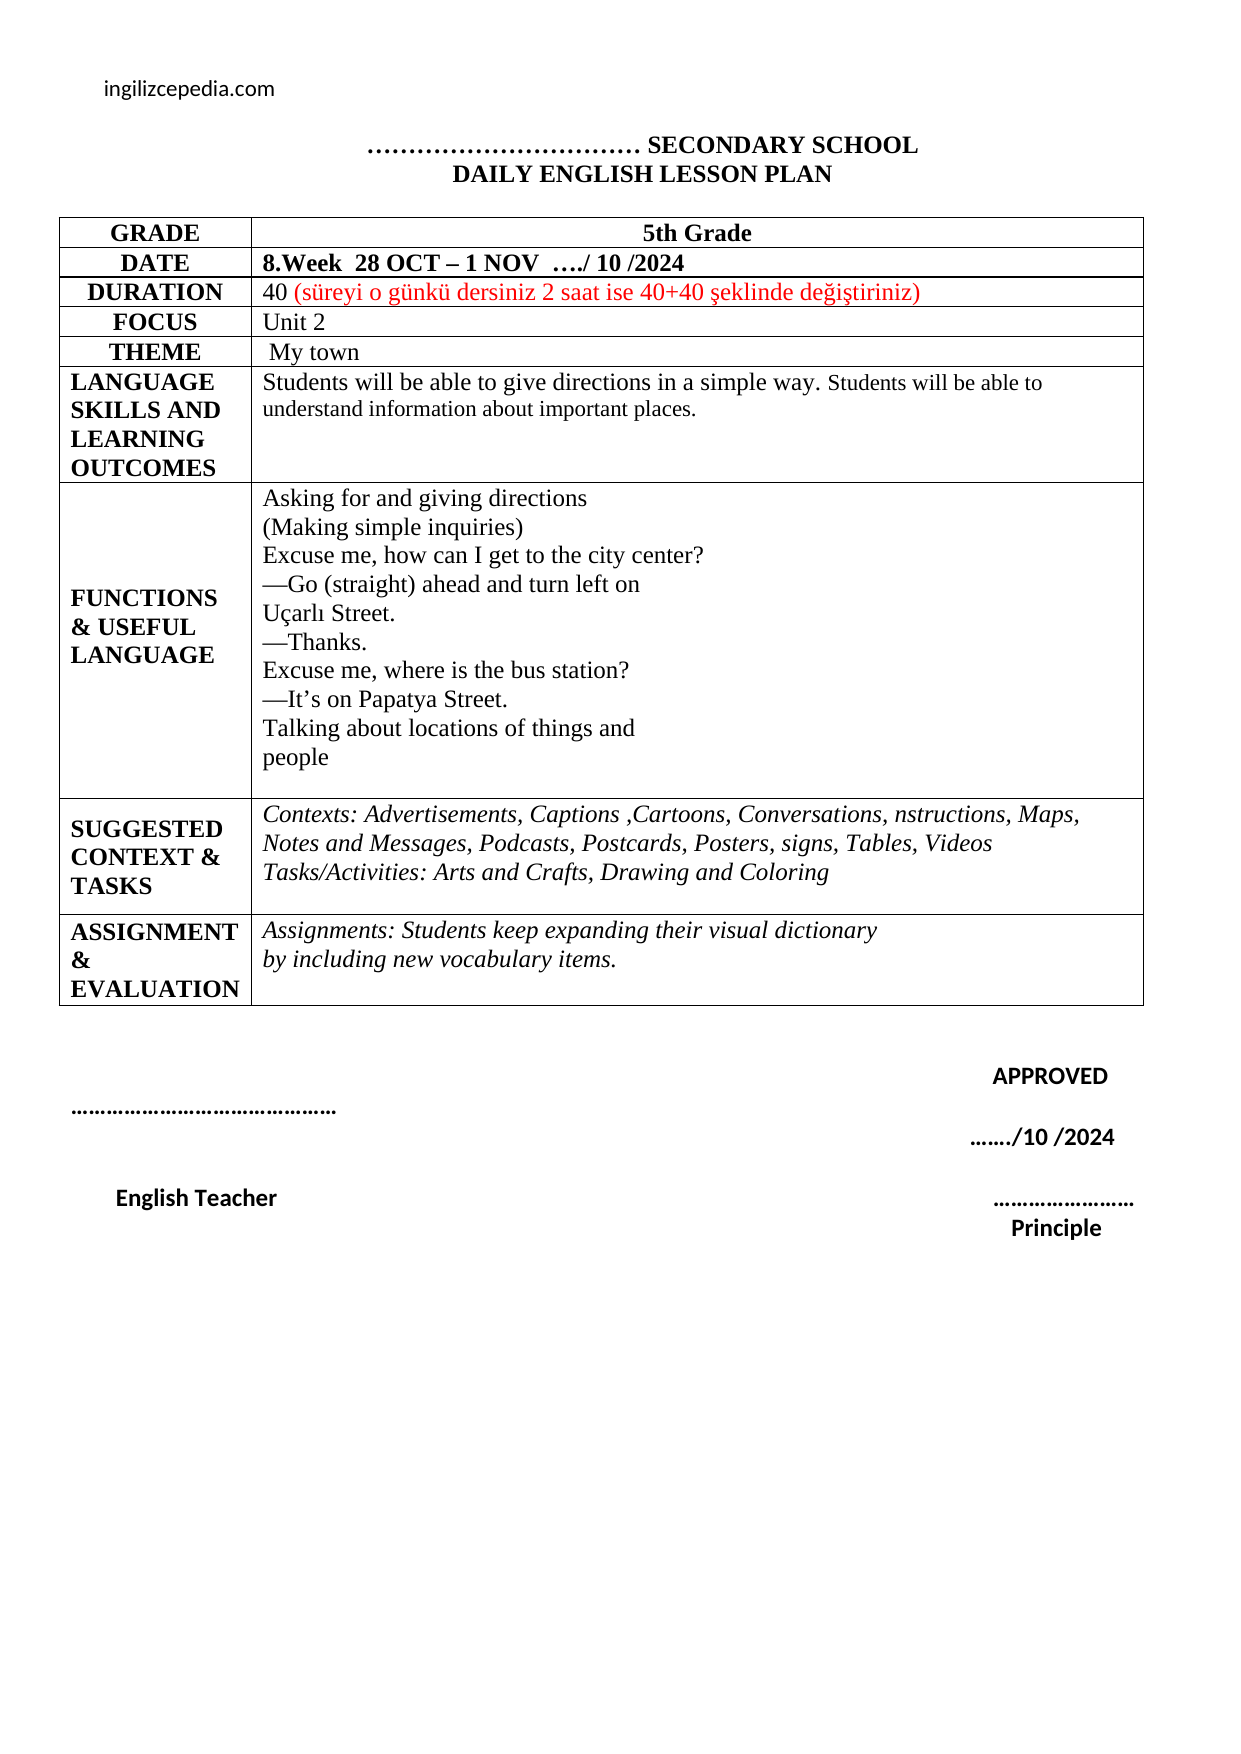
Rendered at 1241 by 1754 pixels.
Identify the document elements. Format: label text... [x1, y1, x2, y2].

table_cell My town [252, 337, 1143, 366]
table_cell FOCUS [60, 307, 251, 336]
table_cell THEME [60, 337, 251, 366]
table_cell SUGGESTED CONTEXT & TASKS [60, 799, 251, 914]
text DAILY ENGLISH LESSON PLAN [103, 159, 1181, 188]
table_cell DURATION [60, 278, 251, 306]
text English Teacher …………………… [59, 1182, 1181, 1212]
table_cell Asking for and giving directions (Making simple inquiries) Excuse me, how can I get to the city center? —Go (straight) ahead and turn left on Uçarlı Street. —Thanks. Excuse me, where is the bus station? —It’s on Papatya Street. Talking about locations of things and people [252, 483, 1143, 798]
text Principle [59, 1212, 1181, 1243]
text …………………………… SECONDARY SCHOOL [103, 131, 1181, 159]
table_cell DATE [60, 248, 251, 276]
table_cell 40 (süreyi o günkü dersiniz 2 saat ise 40+40 şeklinde değiştiriniz) [252, 278, 1143, 306]
table_cell Students will be able to give directions in a simple way. Students will be able to understand information about important places. [252, 367, 1143, 482]
table_cell 8.Week 28 OCT – 1 NOV …./ 10 /2024 [252, 248, 1143, 276]
table_cell Contexts: Advertisements, Captions ,Cartoons, Conversations, nstructions, Maps, Notes and Messages, Podcasts, Postcards, Posters, signs, Tables, Videos Tasks/Activities: Arts and Crafts, Drawing and Coloring [252, 799, 1143, 914]
table_cell FUNCTIONS & USEFUL LANGUAGE [60, 483, 251, 798]
table_cell Assignments: Students keep expanding their visual dictionary by including new vocabulary items. [252, 915, 1143, 1004]
text ……………………………………… [59, 1090, 1181, 1121]
text ……./10 /2024 [59, 1121, 1181, 1182]
table_header GRADE [60, 218, 251, 247]
table_cell ASSIGNMENT & EVALUATION [60, 915, 251, 1004]
table_cell Unit 2 [252, 307, 1143, 336]
table_cell LANGUAGE SKILLS AND LEARNING OUTCOMES [60, 367, 251, 482]
table_header 5th Grade [252, 218, 1143, 247]
text APPROVED [59, 1060, 1181, 1090]
